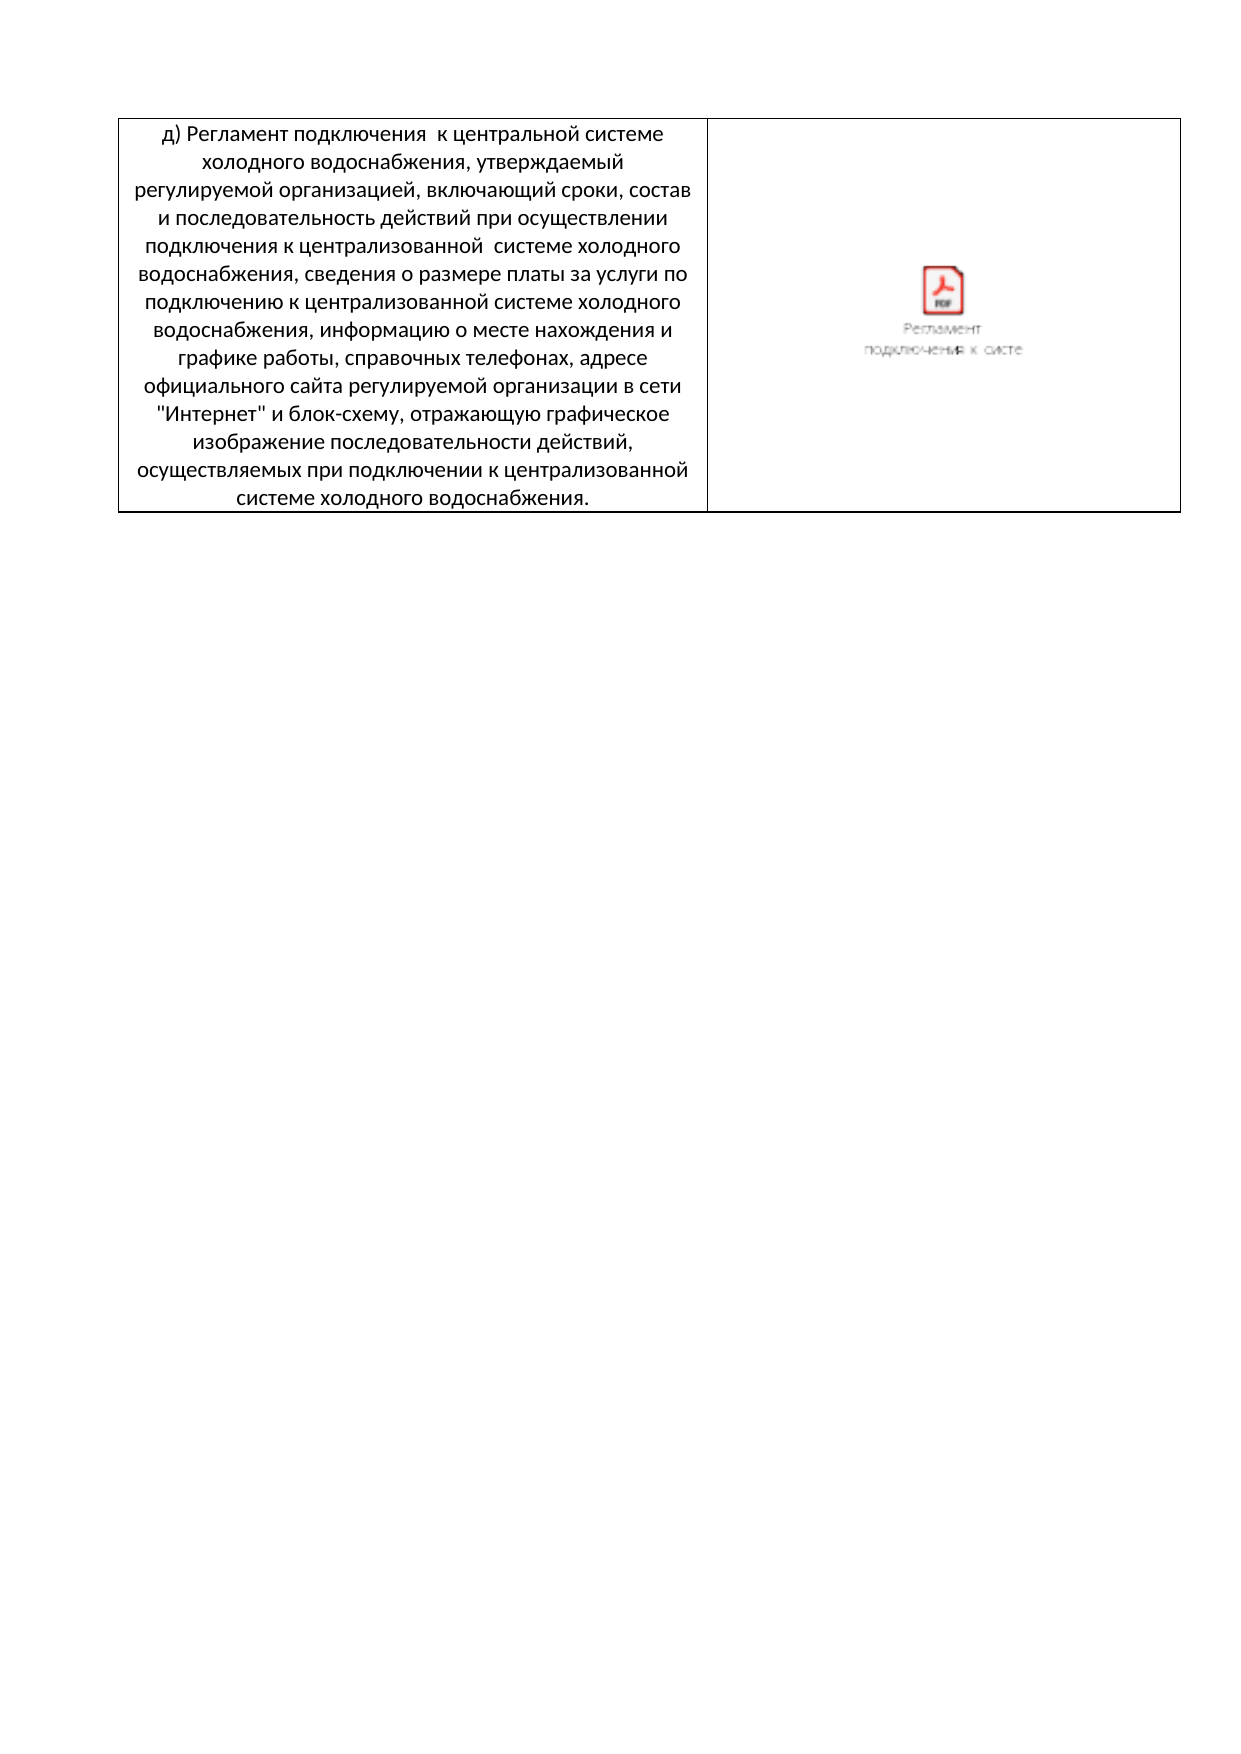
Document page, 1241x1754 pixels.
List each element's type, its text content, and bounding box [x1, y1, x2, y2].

table_cell д) Регламент подключения к центральной системе холодного водоснабжения, утверждаемый регулируемой организацией, включающий сроки, состав и последовательность действий при осуществлении подключения к централизованной системе холодного водоснабжения, сведения о размере платы за услуги по подключению к централизованной системе холодного водоснабжения, информацию о месте нахождения и графике работы, справочных телефонах, адресе официального сайта регулируемой организации в сети "Интернет" и блок-схему, отражающую графическое изображение последовательности действий, осуществляемых при подключении к централизованной системе холодного водоснабжения. [119, 119, 707, 511]
table_cell [708, 119, 1180, 511]
